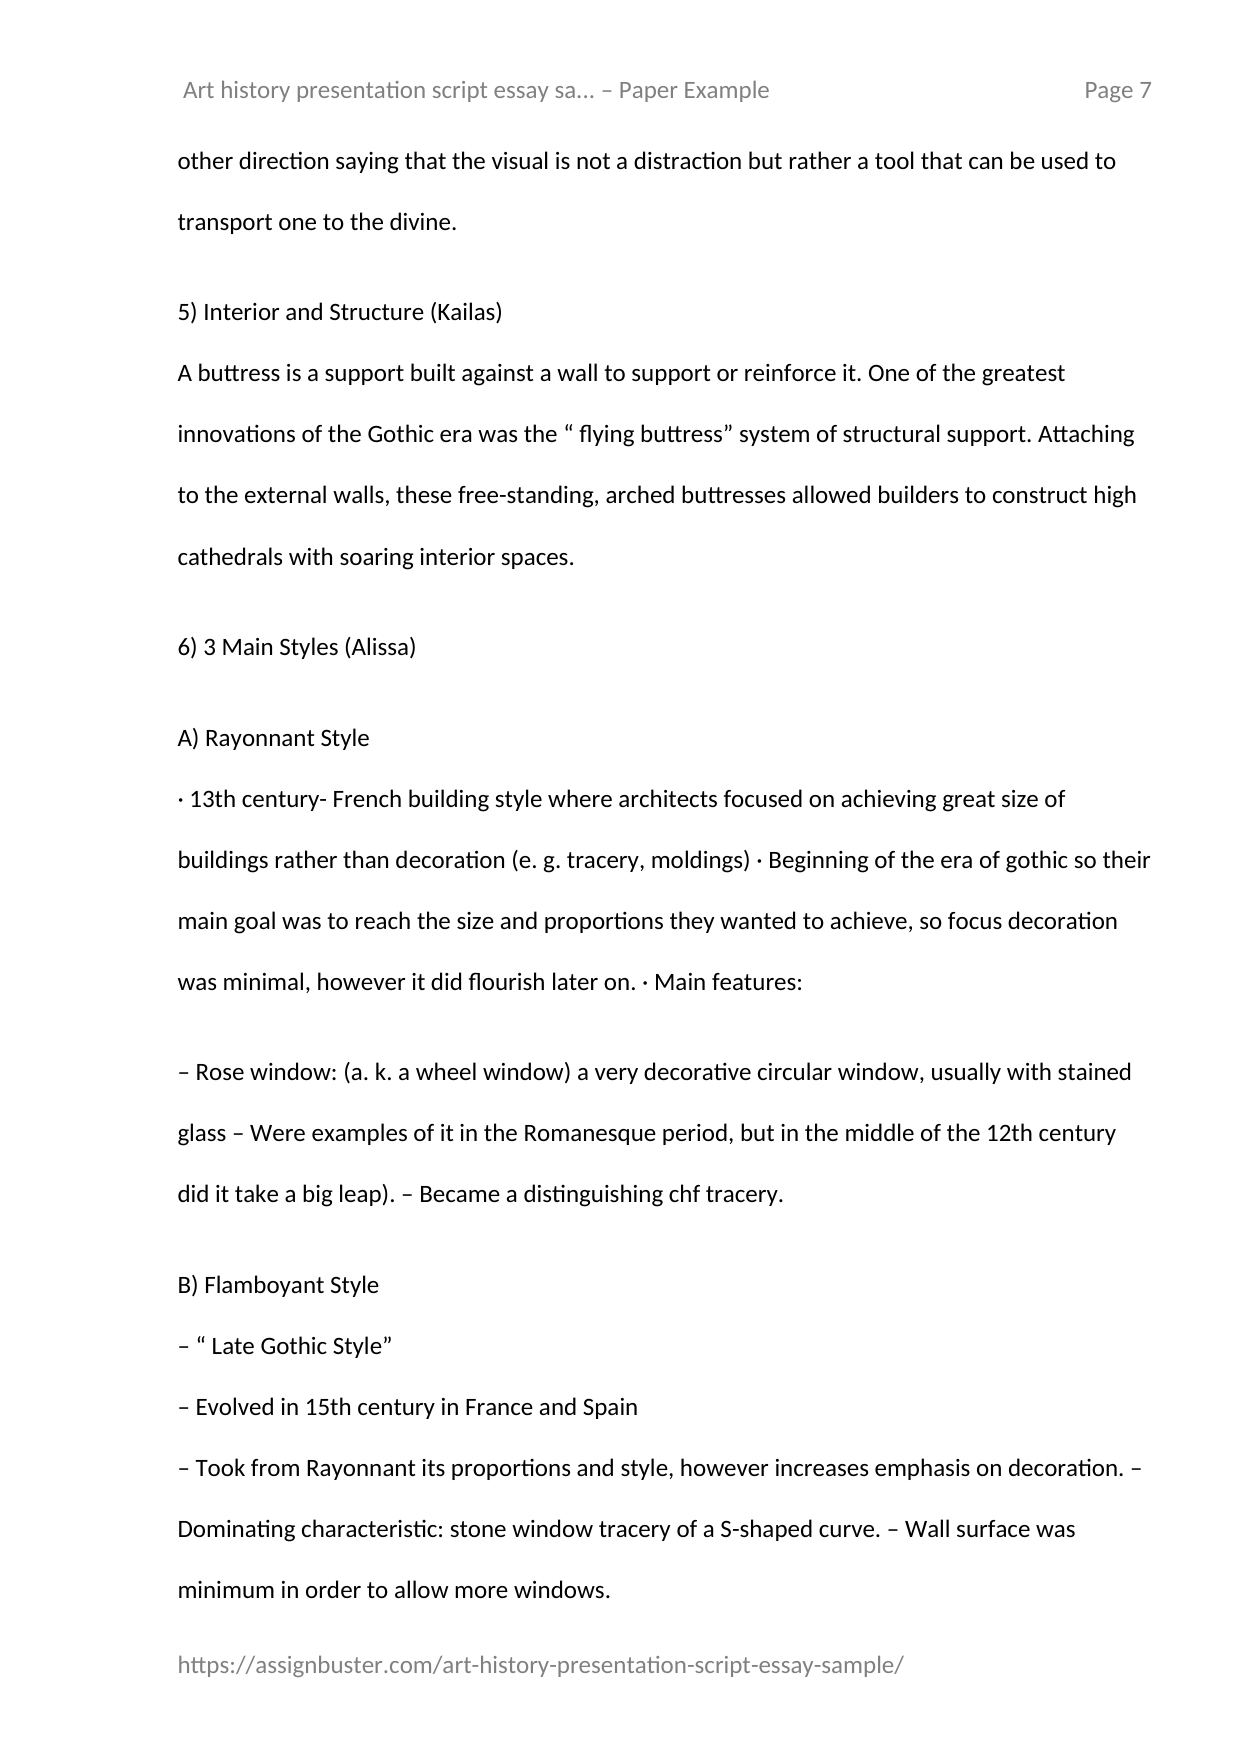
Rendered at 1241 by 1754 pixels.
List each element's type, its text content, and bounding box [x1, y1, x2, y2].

text – Rose window: (a. k. a wheel window) a very decorative circular window, usually with stained glass – Were examples of it in the Romanesque period, but in the middle of the 12th century did it take a big leap). – Became a distinguishing chf tracery. [177, 1056, 1152, 1209]
text A) Rayonnant Style · 13th century- French building style where architects focused on achieving great size of buildings rather than decoration (e. g. tracery, moldings) · Beginning of the era of gothic so their main goal was to reach the size and proportions they wanted to achieve, so focus decoration was minimal, however it did flourish later on. · Main features: [177, 722, 1152, 996]
text B) Flamboyant Style – “ Late Gothic Style” – Evolved in 15th century in France and Spain – Took from Rayonnant its proportions and style, however increases emphasis on decoration. – Dominating characteristic: stone window tracery of a S-shaped curve. – Wall surface was minimum in order to allow more windows. [177, 1269, 1152, 1605]
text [177, 145, 1152, 237]
text 5) Interior and Structure (Kailas) A buttress is a support built against a wall to support or reinforce it. One of the greatest innovations of the Gothic era was the “ flying buttress” system of structural support. Attaching to the external walls, these free-standing, arched buttresses allowed builders to construct high cathedrals with soaring interior spaces. [177, 297, 1152, 571]
text 6) 3 Main Styles (Alissa) [177, 631, 1152, 662]
